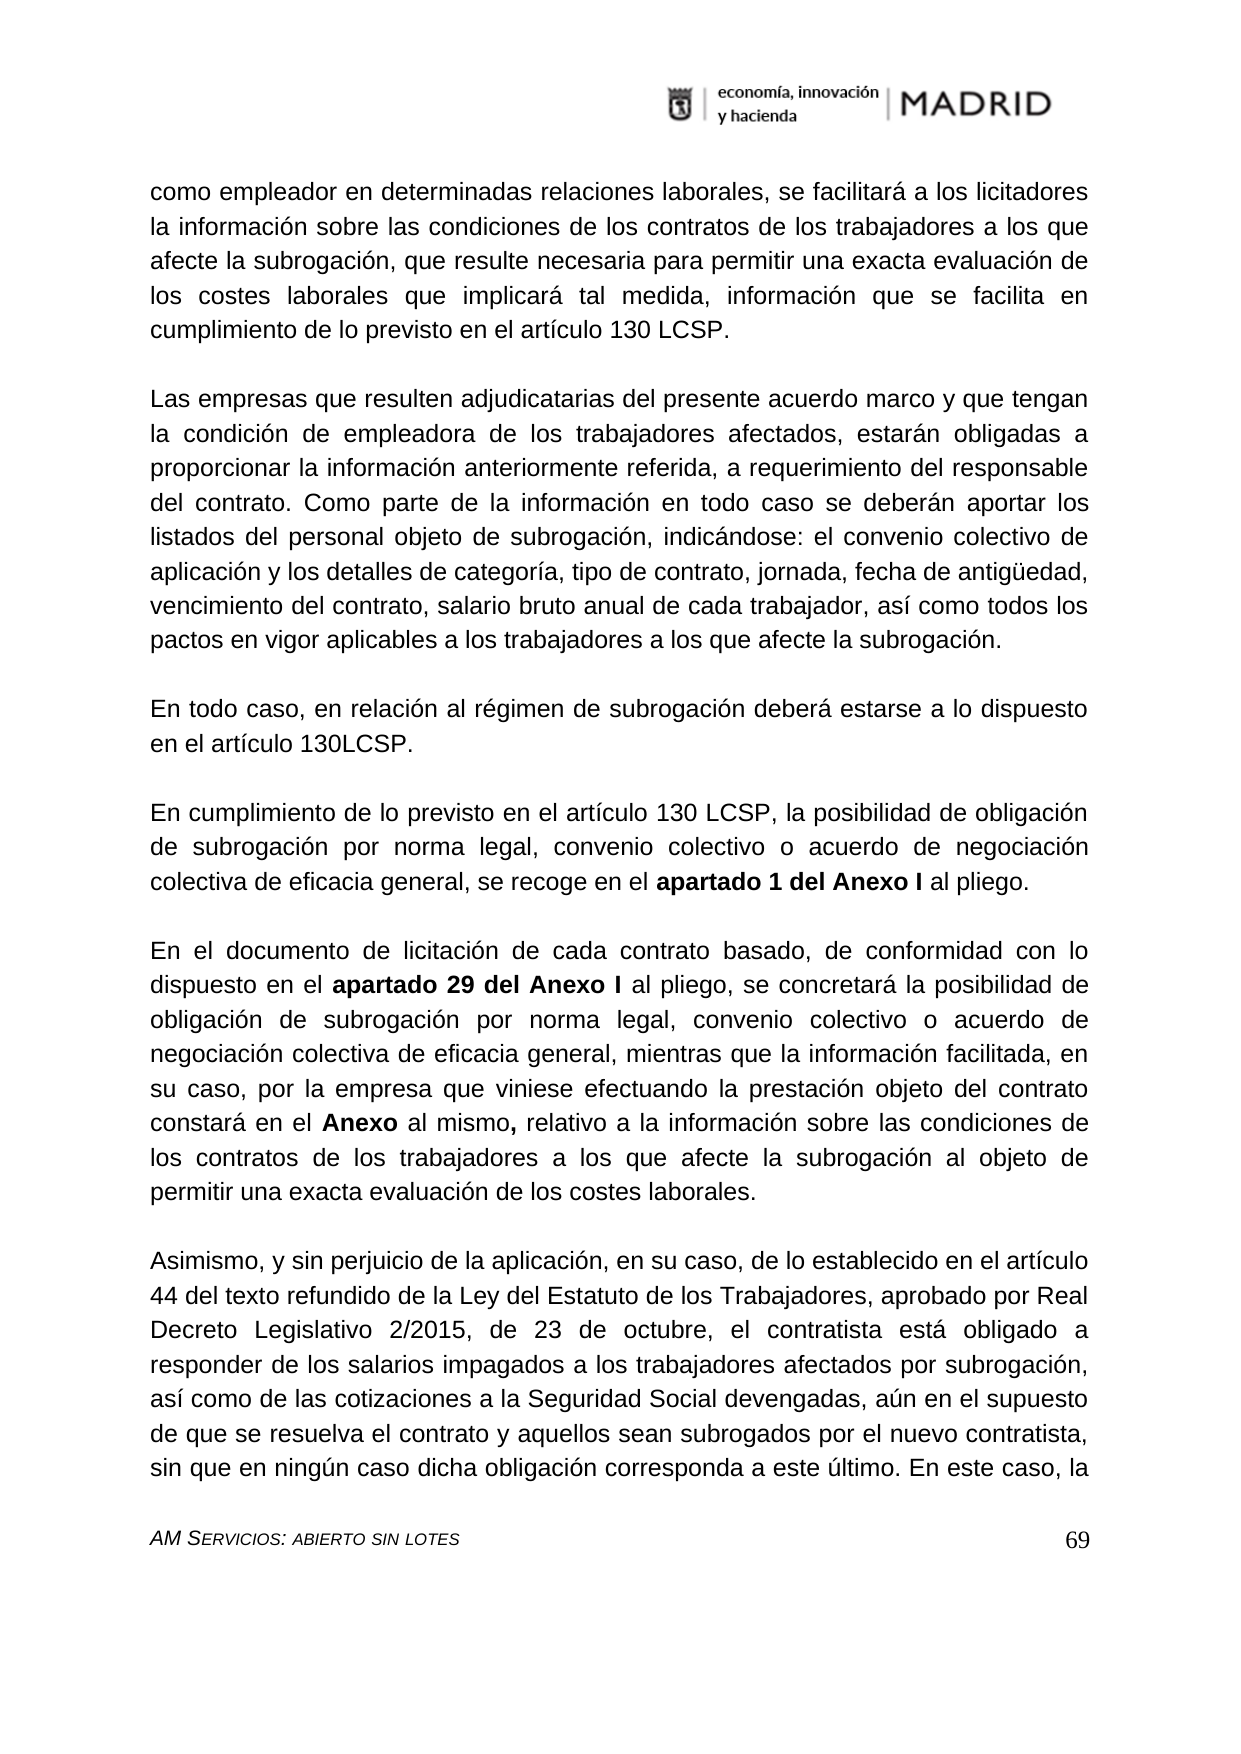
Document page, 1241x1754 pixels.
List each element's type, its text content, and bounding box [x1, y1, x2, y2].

text En cumplimiento de lo previsto en el artículo 130 LCSP, la posibilidad de obligación de subrogación por norma legal, convenio colectivo o acuerdo de negociación colectiva de eficacia general, se recoge en el apartado 1 del Anexo I al pliego. [150, 798, 1090, 896]
text En el documento de licitación de cada contrato basado, de conformidad con lo dispuesto en el apartado 29 del Anexo I al pliego, se concretará la posibilidad de obligación de subrogación por norma legal, convenio colectivo o acuerdo de negociación colectiva de eficacia general, mientras que la información facilitada, en su caso, por la empresa que viniese efectuando la prestación objeto del contrato constará en el Anexo al mismo, relativo a la información sobre las condiciones de los contratos de los trabajadores a los que afecte la subrogación al objeto de permitir una exacta evaluación de los costes laborales. [150, 936, 1090, 1206]
text Las empresas que resulten adjudicatarias del presente acuerdo marco y que tengan la condición de empleadora de los trabajadores afectados, estarán obligadas a proporcionar la información anteriormente referida, a requerimiento del responsable del contrato. Como parte de la información en todo caso se deberán aportar los listados del personal objeto de subrogación, indicándose: el convenio colectivo de aplicación y los detalles de categoría, tipo de contrato, jornada, fecha de antigüedad, vencimiento del contrato, salario bruto anual de cada trabajador, así como todos los pactos en vigor aplicables a los trabajadores a los que afecte la subrogación. [150, 384, 1090, 654]
text En todo caso, en relación al régimen de subrogación deberá estarse a lo dispuesto en el artículo 130LCSP. [150, 694, 1090, 758]
picture [647, 75, 1068, 142]
